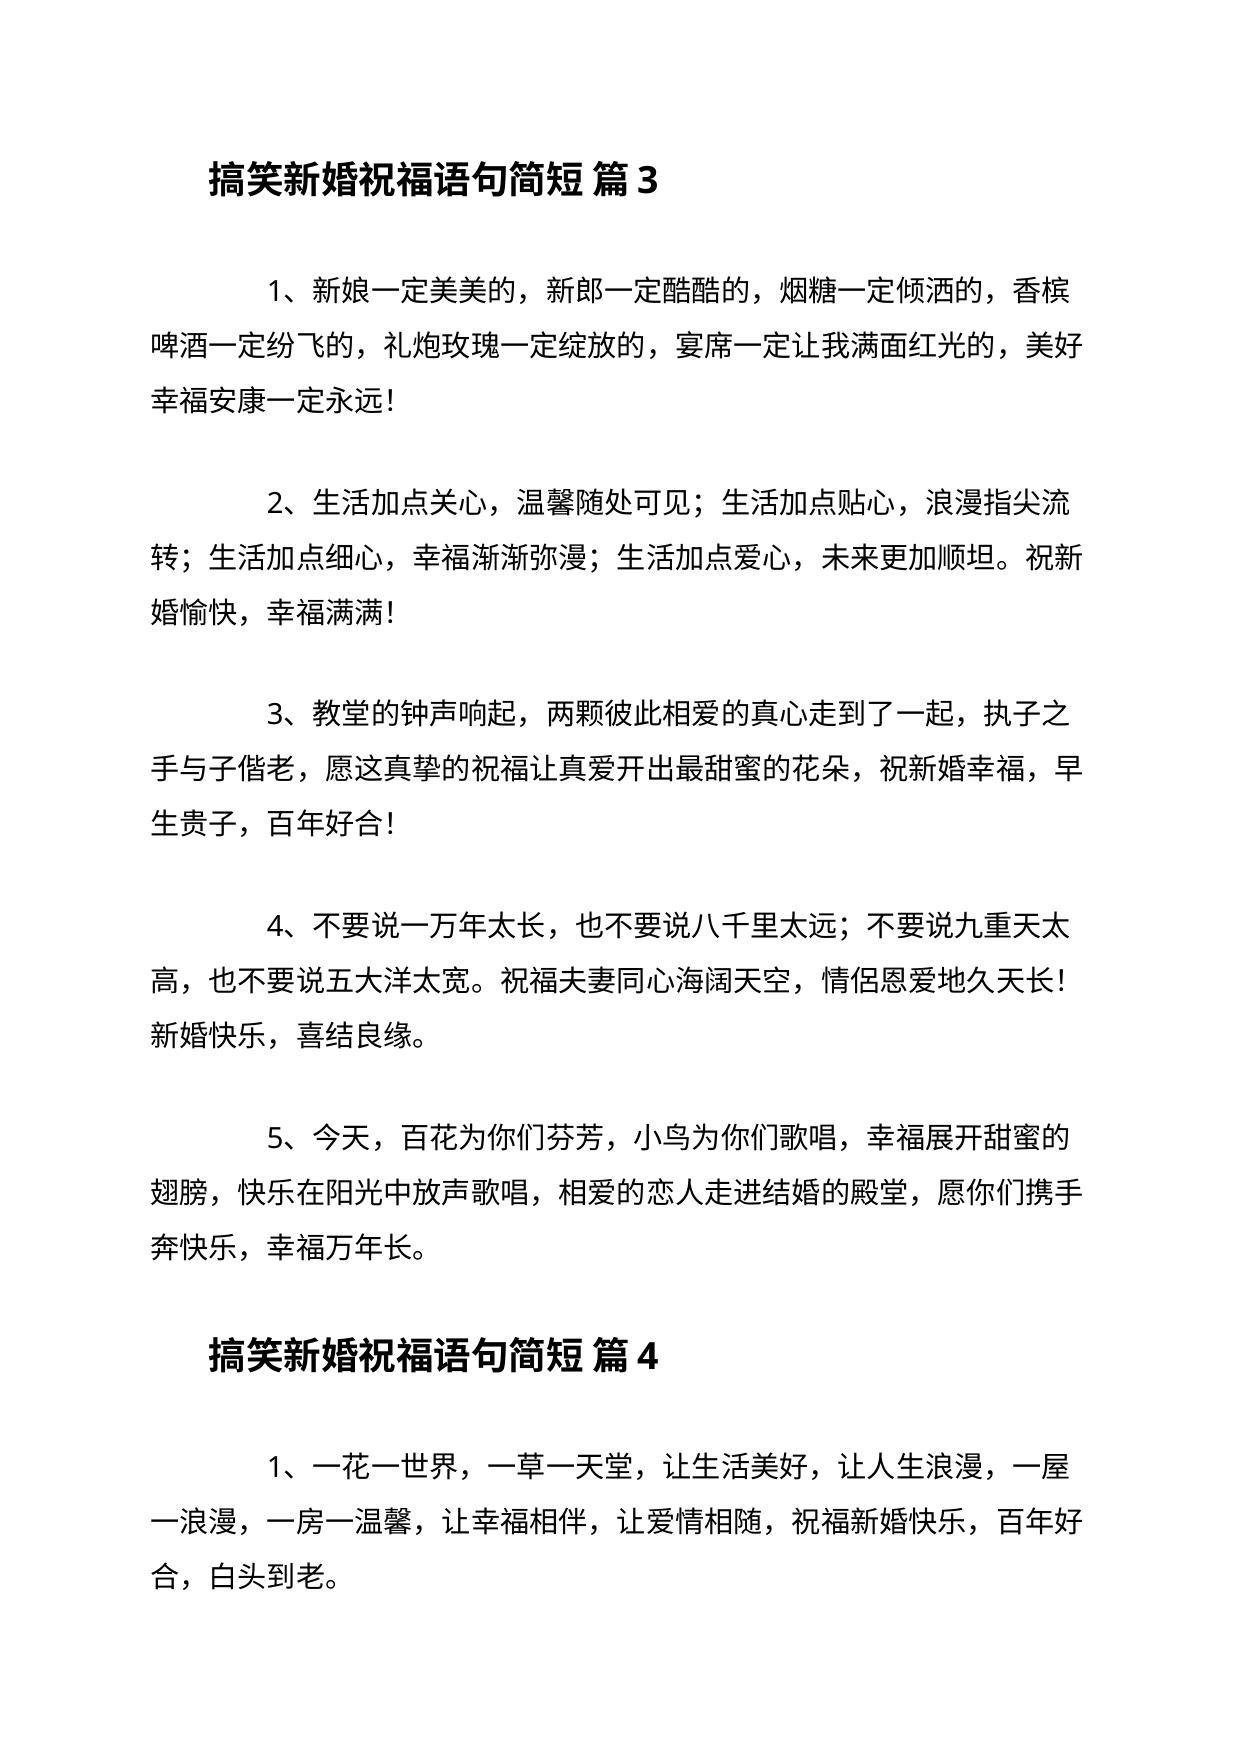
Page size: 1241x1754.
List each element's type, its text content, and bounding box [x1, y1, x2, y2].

text 搞笑新婚祝福语句简短 篇3 [150, 150, 1090, 204]
text 5、今天，百花为你们芬芳，小鸟为你们歌唱，幸福展开甜蜜的翅膀，快乐在阳光中放声歌唱，相爱的恋人走进结婚的殿堂，愿你们携手奔快乐，幸福万年长。 [150, 1114, 1090, 1266]
text 1、一花一世界，一草一天堂，让生活美好，让人生浪漫，一屋一浪漫，一房一温馨，让幸福相伴，让爱情相随，祝福新婚快乐，百年好合，白头到老。 [150, 1443, 1090, 1596]
text 4、不要说一万年太长，也不要说八千里太远；不要说九重天太高，也不要说五大洋太宽。祝福夫妻同心海阔天空，情侶恩爱地久天长！新婚快乐，喜结良缘。 [150, 903, 1090, 1055]
text 2、生活加点关心，温馨随处可见；生活加点贴心，浪漫指尖流转；生活加点细心，幸福渐渐弥漫；生活加点爱心，未来更加顺坦。祝新婚愉快，幸福满满！ [150, 479, 1090, 631]
text 搞笑新婚祝福语句简短 篇4 [150, 1326, 1090, 1380]
text 1、新娘一定美美的，新郎一定酷酷的，烟糖一定倾洒的，香槟啤酒一定纷飞的，礼炮玫瑰一定绽放的，宴席一定让我满面红光的，美好幸福安康一定永远！ [150, 268, 1090, 420]
text 3、教堂的钟声响起，两颗彼此相爱的真心走到了一起，执子之手与子偕老，愿这真挚的祝福让真爱开出最甜蜜的花朵，祝新婚幸福，早生贵子，百年好合！ [150, 691, 1090, 843]
